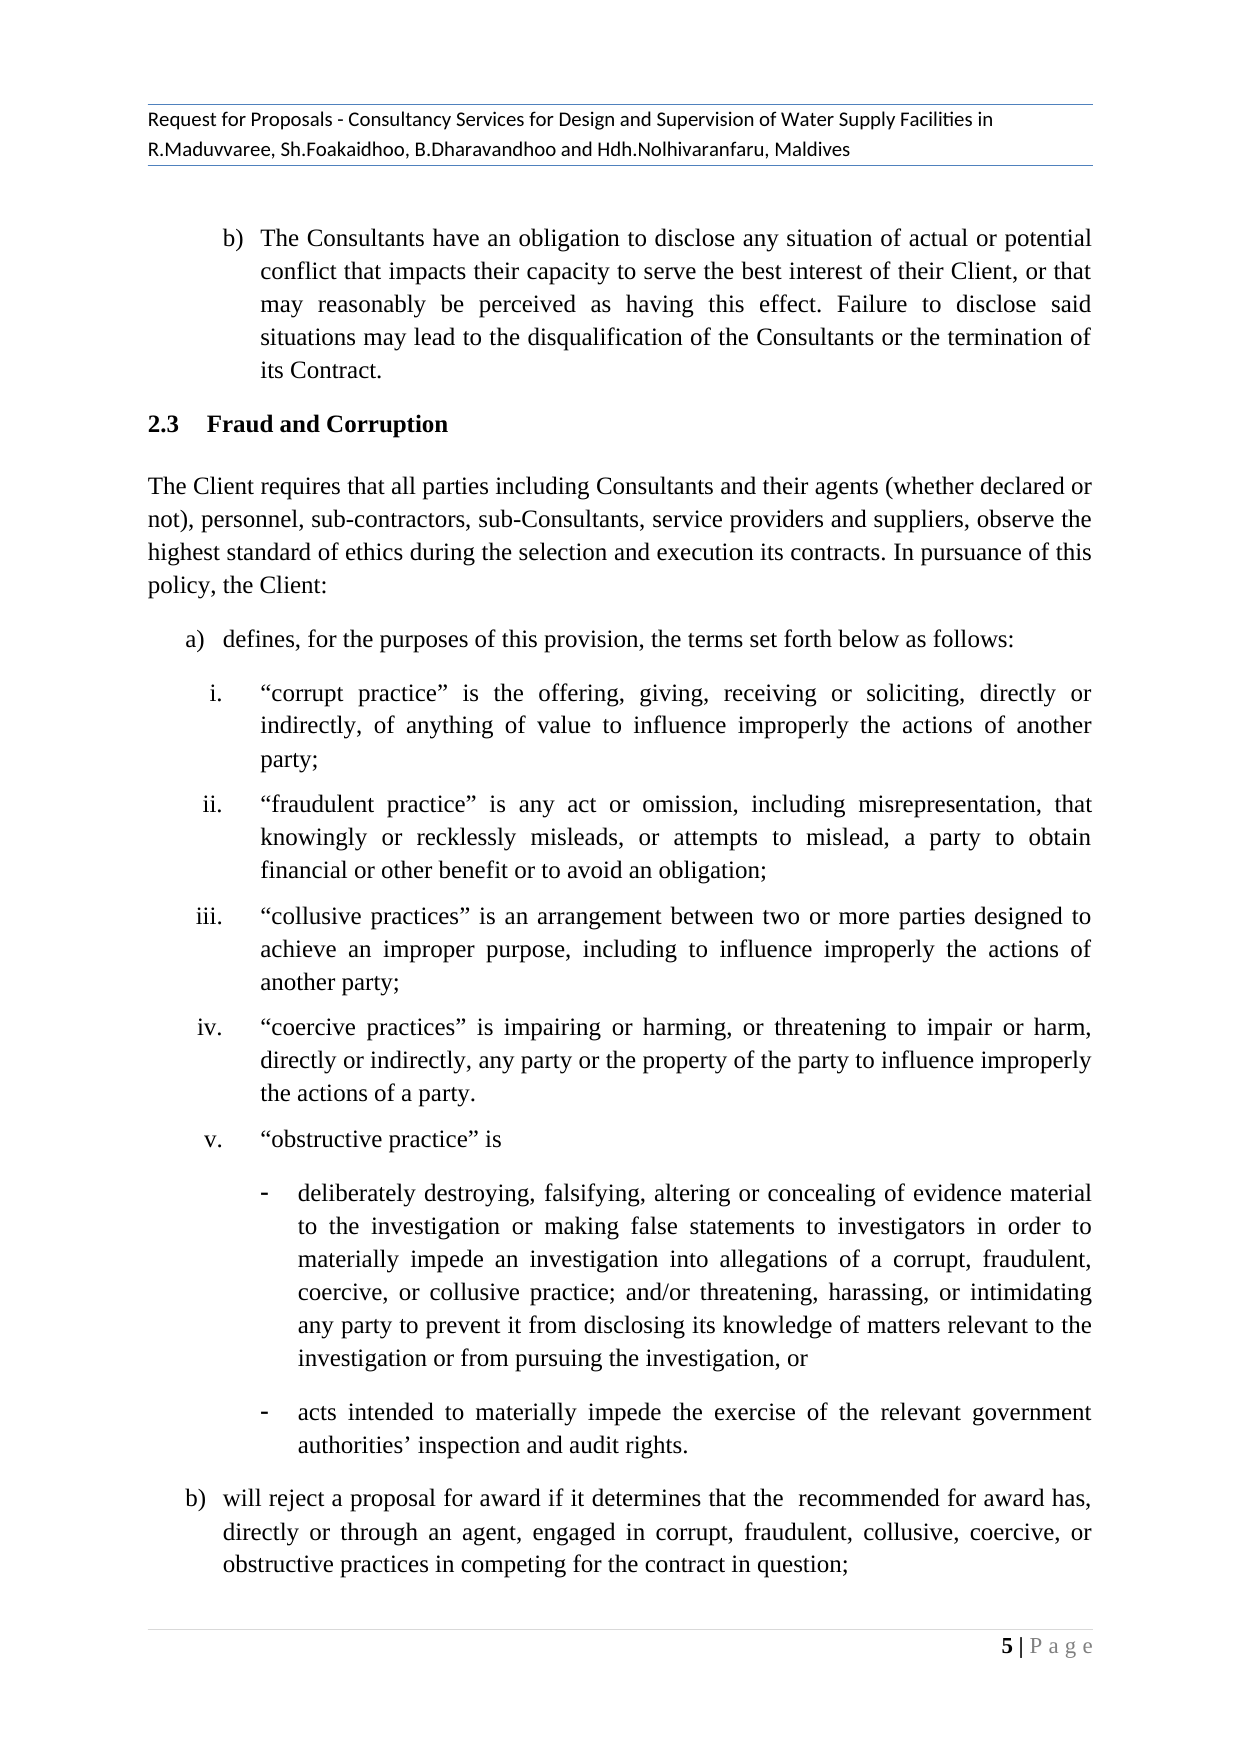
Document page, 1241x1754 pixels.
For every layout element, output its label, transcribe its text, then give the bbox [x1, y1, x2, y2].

list deliberately destroying, falsifying, altering or concealing of evidence material to the investigation or making false statements to investigators in order to materially impede an investigation into allegations of a corrupt, fraudulent, coercive, or collusive practice; and/or threatening, harassing, or intimidating any party to prevent it from disclosing its knowledge of matters relevant to the investigation or from pursuing the investigation, or [260, 1178, 1093, 1372]
list “collusive practices” is an arrangement between two or more parties designed to achieve an improper purpose, including to influence improperly the actions of another party; [223, 901, 1093, 996]
list “corrupt practice” is the offering, giving, receiving or soliciting, directly or indirectly, of anything of value to influence improperly the actions of another party; [223, 678, 1093, 772]
subtitle Fraud and Corruption [148, 409, 1093, 437]
text The Client requires that all parties including Consultants and their agents (whether declared or not), personnel, sub-contractors, sub-Consultants, service providers and suppliers, observe the highest standard of ethics during the selection and execution its contracts. In pursuance of this policy, the Client: [148, 471, 1093, 599]
list will reject a proposal for award if it determines that the recommended for award has, directly or through an agent, engaged in corrupt, fraudulent, collusive, coercive, or obstructive practices in competing for the contract in question; [185, 1483, 1093, 1578]
list defines, for the purposes of this provision, the terms set forth below as follows: [185, 624, 1093, 652]
list “coercive practices” is impairing or harming, or threatening to impair or harm, directly or indirectly, any party or the property of the party to influence improperly the actions of a party. [223, 1012, 1093, 1107]
list acts intended to materially impede the exercise of the relevant government authorities’ inspection and audit rights. [260, 1397, 1093, 1458]
list “fraudulent practice” is any act or omission, including misrepresentation, that knowingly or recklessly misleads, or attempts to mislead, a party to obtain financial or other benefit or to avoid an obligation; [223, 789, 1093, 884]
list “obstructive practice” is [223, 1124, 1093, 1153]
list The Consultants have an obligation to disclose any situation of actual or potential conflict that impacts their capacity to serve the best interest of their Client, or that may reasonably be perceived as having this effect. Failure to disclose said situations may lead to the disqualification of the Consultants or the termination of its Contract. [223, 223, 1093, 383]
